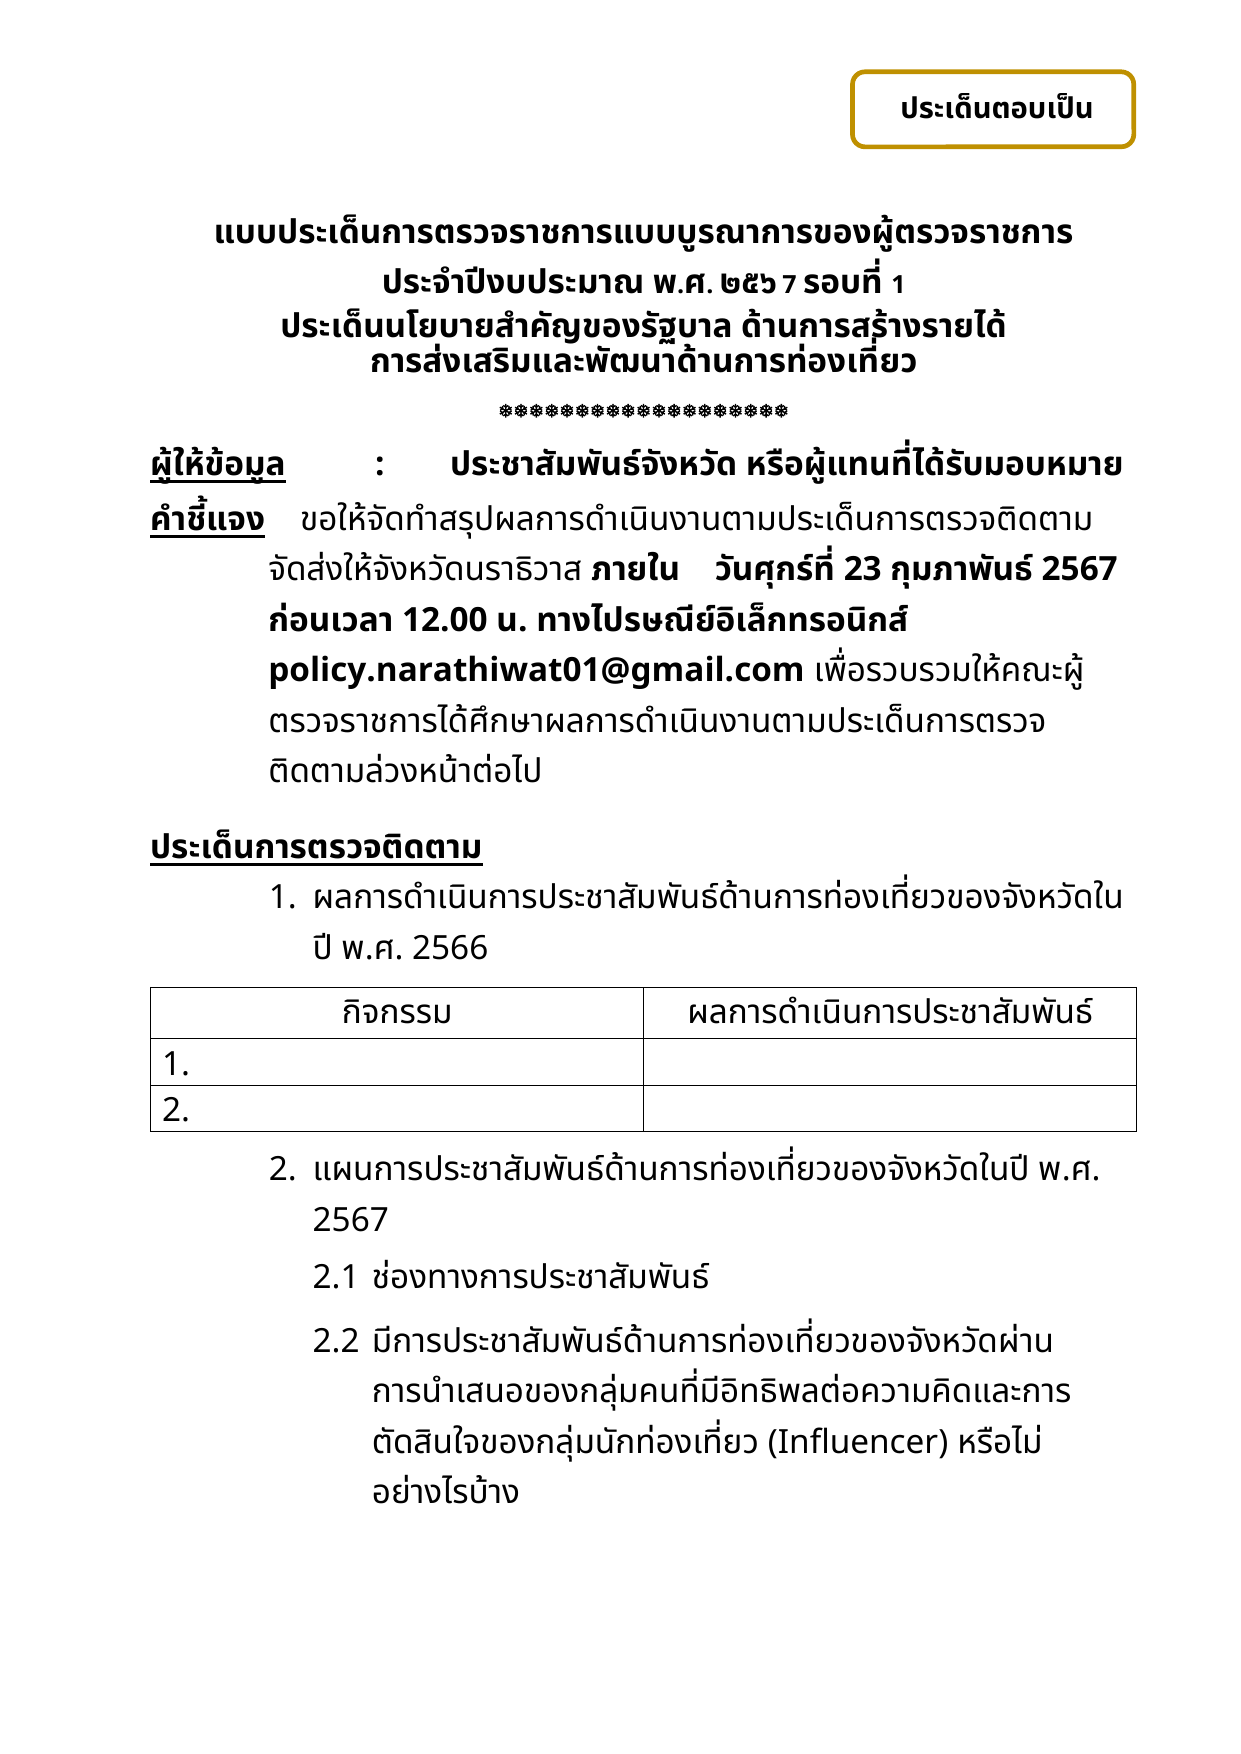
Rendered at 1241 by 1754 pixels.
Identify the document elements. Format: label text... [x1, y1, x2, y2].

table_header กิจกรรม [151, 988, 643, 1038]
table_header ผลการดำเนินการประชาสัมพันธ์ [644, 988, 1136, 1038]
table_cell [644, 1039, 1136, 1085]
text ประเด็นการตรวจติดตาม [150, 823, 1137, 873]
list แผนการประชาสัมพันธ์ด้านการท่องเที่ยวของจังหวัดในปี พ.ศ. 2567 [269, 1145, 1137, 1241]
text ผู้ให้ข้อมูล : ประชาสัมพันธ์จังหวัด หรือผู้แทนที่ได้รับมอบหมาย [150, 447, 1137, 482]
text การส่งเสริมและพัฒนาด้านการท่องเที่ยว [150, 344, 1137, 379]
list ผลการดำเนินการประชาสัมพันธ์ด้านการท่องเที่ยวของจังหวัดในปี พ.ศ. 2566 [269, 873, 1137, 974]
table_cell 1. [151, 1039, 643, 1085]
table_cell 2. [151, 1086, 643, 1131]
list มีการประชาสัมพันธ์ด้านการท่องเที่ยวของจังหวัดผ่านการนำเสนอของกลุ่มคนที่มีอิทธิพลต่อความคิดและการตัดสินใจของกลุ่มนักท่องเที่ยว (Influencer) หรือไม่ อย่างไรบ้าง [312, 1316, 1137, 1518]
text แบบประเด็นการตรวจราชการแบบบูรณาการของผู้ตรวจราชการ [150, 208, 1137, 258]
text ประเด็นนโยบายสำคัญของรัฐบาล ด้านการสร้างรายได้ [150, 309, 1137, 344]
table_cell [644, 1086, 1136, 1131]
list ช่องทางการประชาสัมพันธ์ [312, 1253, 1137, 1304]
text คำชี้แจง ขอให้จัดทำสรุปผลการดำเนินงานตามประเด็นการตรวจติดตาม จัดส่งให้จังหวัดนราธิวาส ภายใน วันศุกร์ที่ 23 กุมภาพันธ์ 2567 ก่อนเวลา 12.00 น. ทางไปรษณีย์อิเล็กทรอนิกส์ policy.narathiwat01@gmail.com เพื่อรวบรวมให้คณะผู้ตรวจราชการได้ศึกษาผลการดำเนินงานตามประเด็นการตรวจติดตามล่วงหน้าต่อไป [150, 494, 1137, 798]
text ประจำปีงบประมาณ พ.ศ. ๒๕๖7 รอบที่ 1 [150, 258, 1137, 309]
